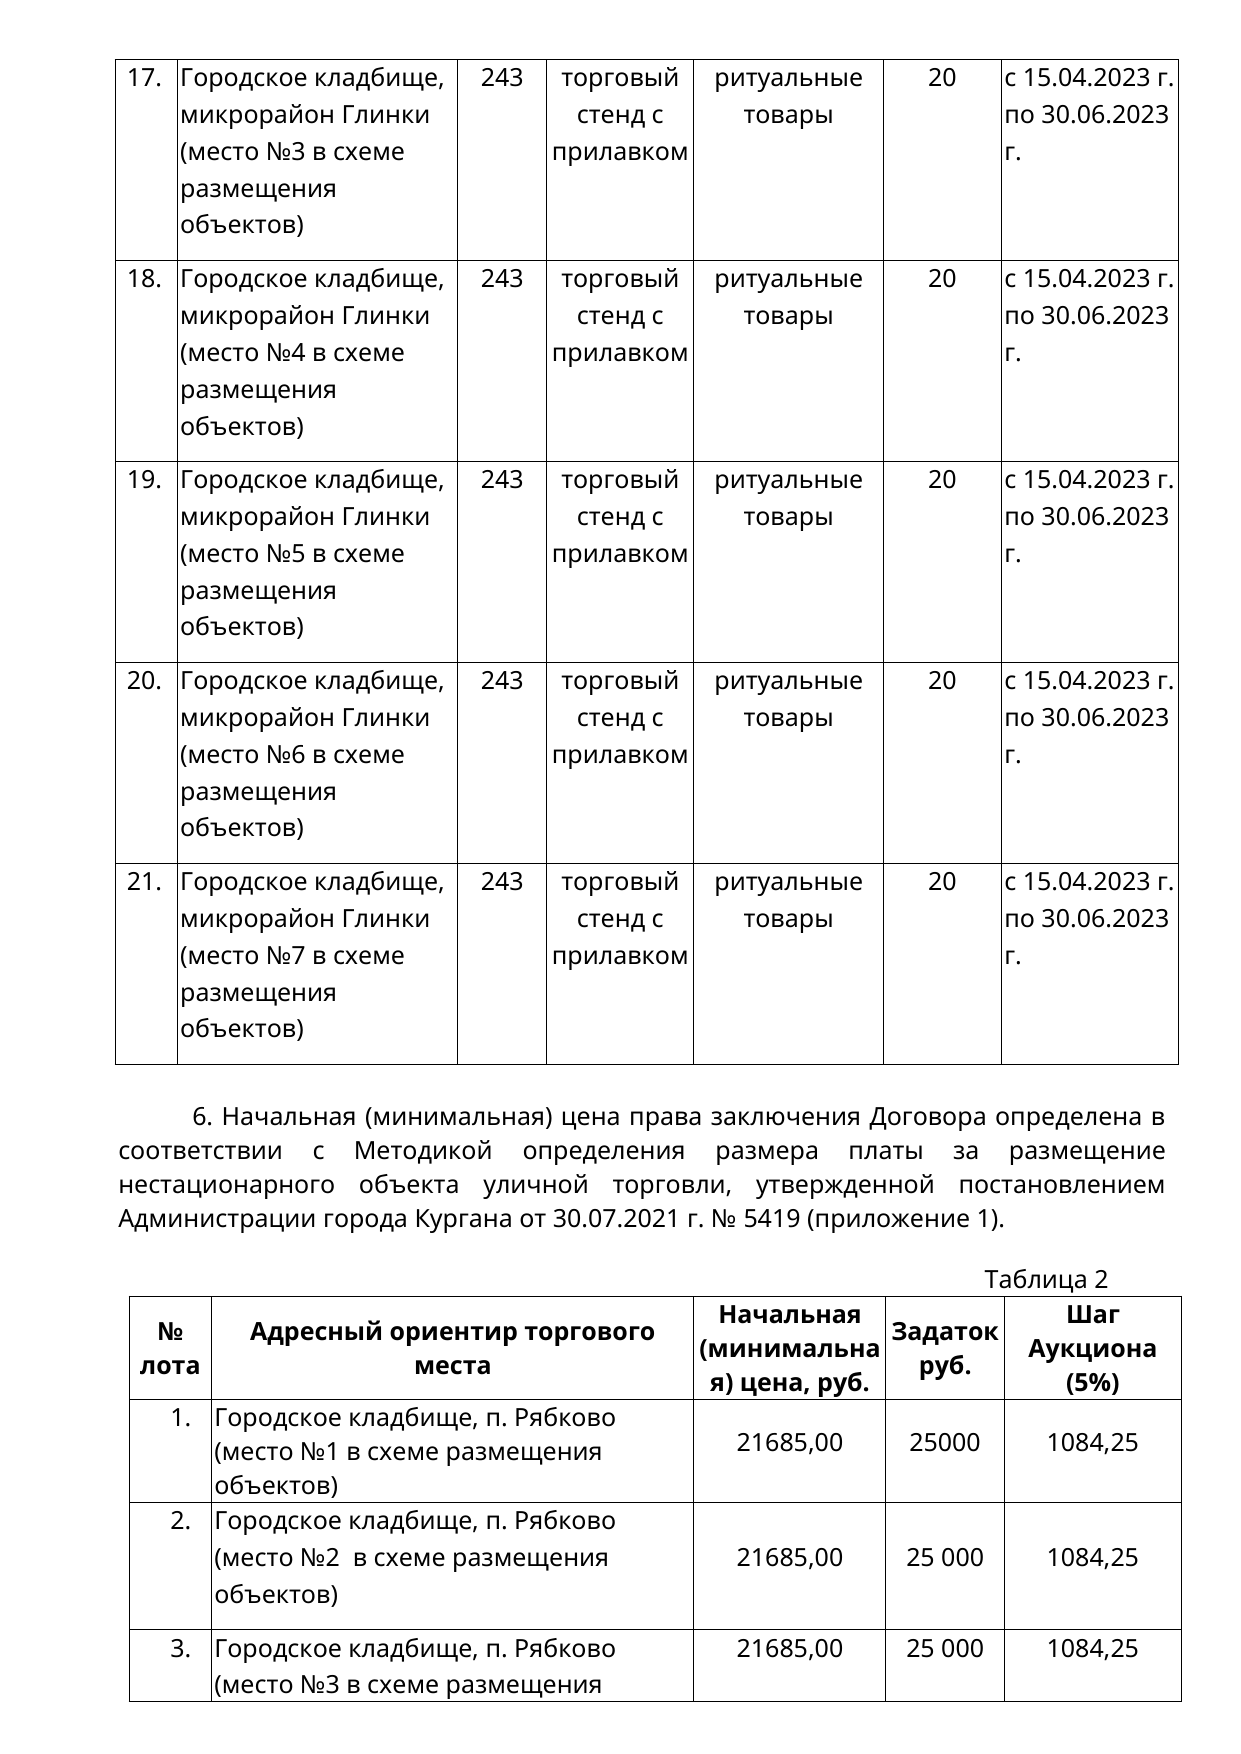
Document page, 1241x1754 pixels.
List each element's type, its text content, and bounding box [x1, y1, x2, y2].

table_cell 20 [884, 663, 1001, 863]
table_cell Городское кладбище, микрорайон Глинки (место №7 в схеме размещения объектов) [178, 864, 457, 1064]
table_cell 20 [884, 462, 1001, 662]
table_cell ритуальные товары [694, 261, 883, 461]
table_cell 20 [884, 864, 1001, 1064]
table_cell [1002, 60, 1178, 260]
table_cell ритуальные товары [694, 663, 883, 863]
table_cell [130, 1630, 211, 1701]
table_cell Городское кладбище, микрорайон Глинки (место №3 в схеме размещения объектов) [178, 60, 457, 260]
table_cell 243 [458, 261, 546, 461]
table_cell [130, 1503, 211, 1629]
table_cell 1084,25 [1005, 1503, 1181, 1629]
table_cell 25000 [886, 1400, 1004, 1502]
table_header Шаг Аукциона (5%) [1005, 1297, 1181, 1399]
table_cell 25 000 [886, 1503, 1004, 1629]
table_cell ритуальные товары [694, 462, 883, 662]
table_cell 25 000 [886, 1630, 1004, 1701]
table_cell 21685,00 [694, 1503, 885, 1629]
table_cell [116, 462, 177, 662]
table_cell 20 [884, 60, 1001, 260]
table_cell 21685,00 [694, 1630, 885, 1701]
table_cell 243 [458, 60, 546, 260]
table_cell ритуальные товары [694, 864, 883, 1064]
table_cell Городское кладбище, п. Рябково (место №1 в схеме размещения объектов) [212, 1400, 693, 1502]
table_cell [547, 60, 693, 260]
table_cell 1084,25 [1005, 1630, 1181, 1701]
table_cell [116, 864, 177, 1064]
table_header № лота [130, 1297, 211, 1399]
table_cell с 15.04.2023 г. по 30.06.2023 г. [1002, 462, 1178, 662]
table_cell [116, 663, 177, 863]
text Таблица 2 [487, 1235, 1166, 1296]
table_cell с 15.04.2023 г. по 30.06.2023 г. [1002, 864, 1178, 1064]
text 6. Начальная (минимальная) цена права заключения Договора определена в соответствии с Методикой определения размера платы за размещение нестационарного объекта уличной торговли, утвержденной постановлением Администрации города Кургана от 30.07.2021 г. № 5419 (приложение 1). [118, 1099, 1166, 1235]
table_cell Городское кладбище, микрорайон Глинки (место №5 в схеме размещения объектов) [178, 462, 457, 662]
table_cell торговый стенд с прилавком [547, 462, 693, 662]
table_header Задаток руб. [886, 1297, 1004, 1399]
table_cell [116, 60, 177, 260]
table_cell торговый стенд с прилавком [547, 864, 693, 1064]
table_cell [212, 1630, 693, 1701]
table_cell с 15.04.2023 г. по 30.06.2023 г. [1002, 663, 1178, 863]
table_header Адресный ориентир торгового места [212, 1297, 693, 1399]
table_cell 21685,00 [694, 1400, 885, 1502]
table_cell торговый стенд с прилавком [547, 663, 693, 863]
table_cell 243 [458, 864, 546, 1064]
table_cell 20 [884, 261, 1001, 461]
table_cell с 15.04.2023 г. по 30.06.2023 г. [1002, 261, 1178, 461]
table_cell 243 [458, 663, 546, 863]
table_cell Городское кладбище, микрорайон Глинки (место №4 в схеме размещения объектов) [178, 261, 457, 461]
table_cell 243 [458, 462, 546, 662]
table_cell [116, 261, 177, 461]
table_cell ритуальные товары [694, 60, 883, 260]
table_cell 1084,25 [1005, 1400, 1181, 1502]
table_cell Городское кладбище, п. Рябково (место №2 в схеме размещения объектов) [212, 1503, 693, 1629]
table_header Начальная (минимальная) цена, руб. [694, 1297, 885, 1399]
table_cell Городское кладбище, микрорайон Глинки (место №6 в схеме размещения объектов) [178, 663, 457, 863]
table_cell торговый стенд с прилавком [547, 261, 693, 461]
table_cell [130, 1400, 211, 1502]
